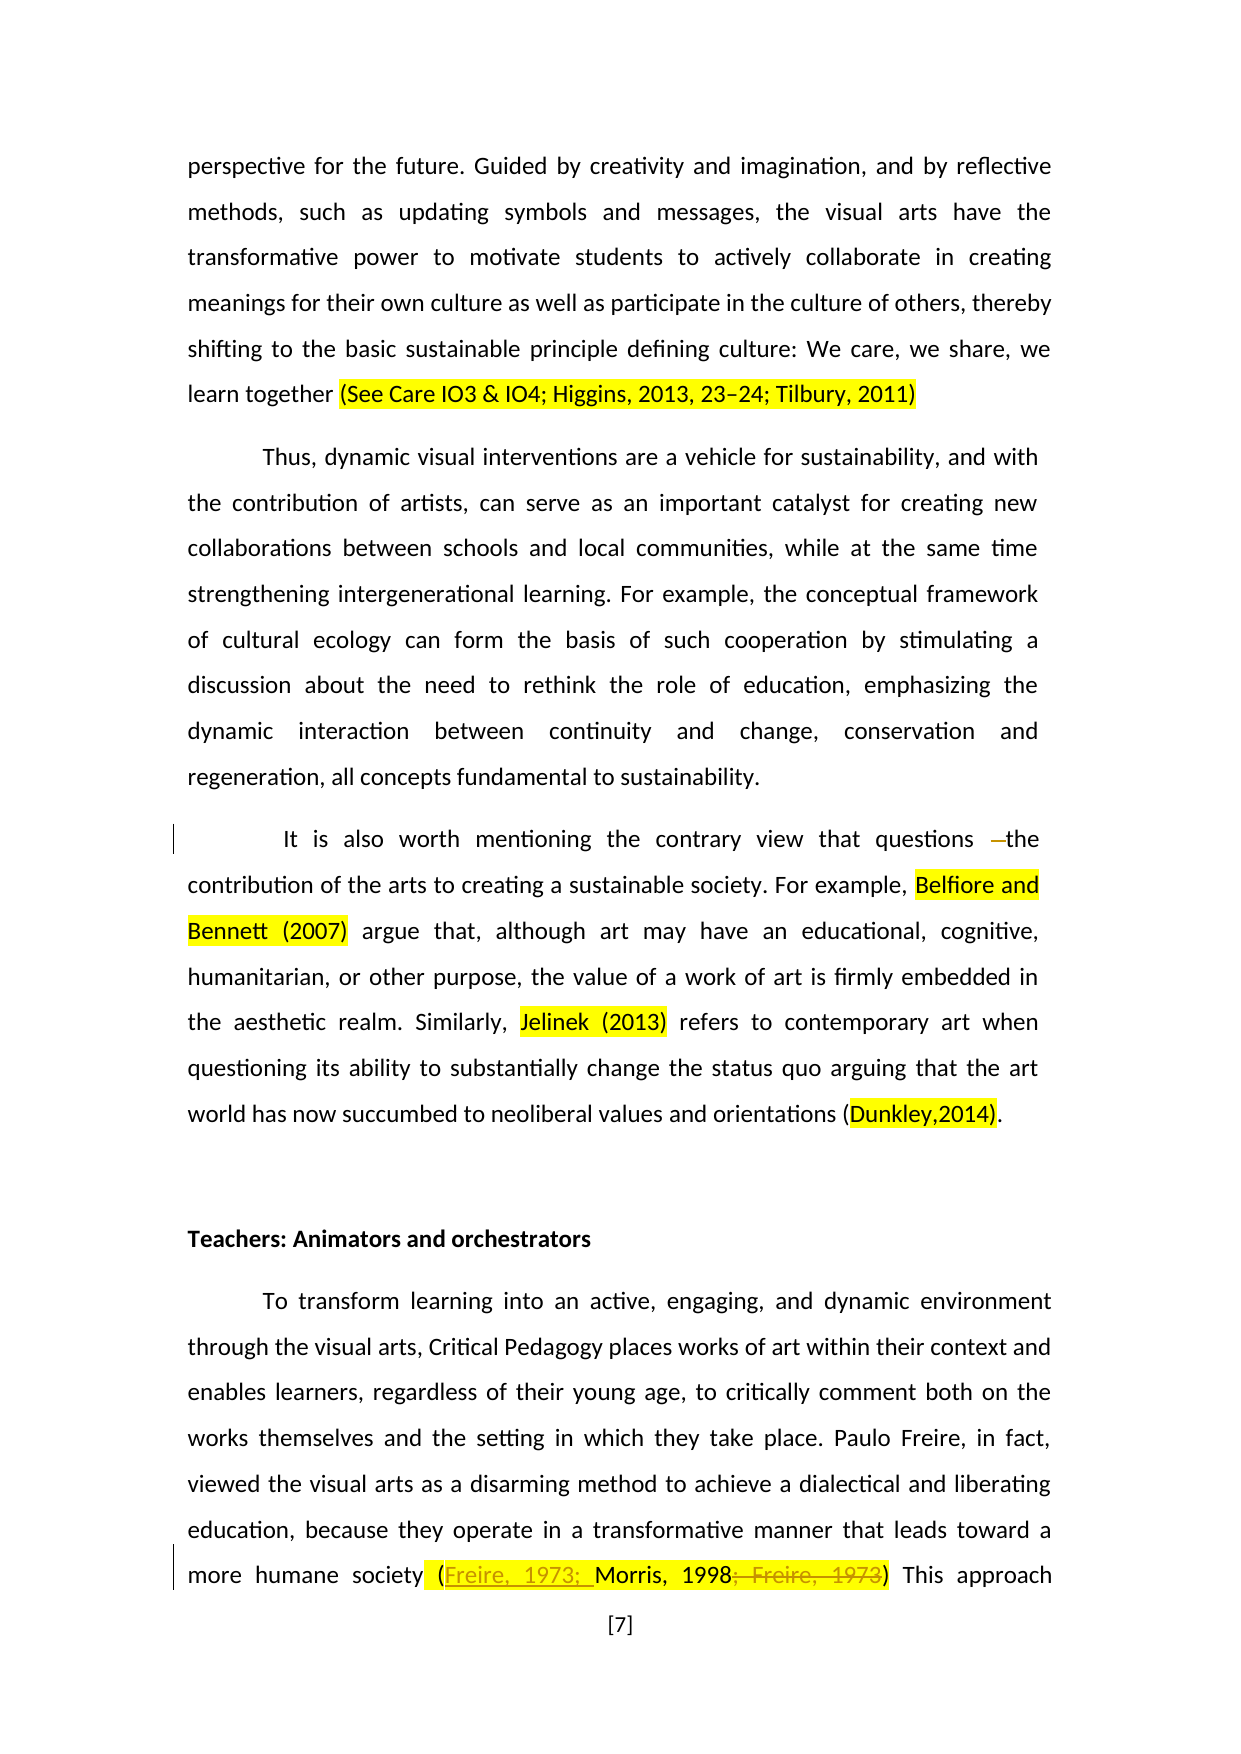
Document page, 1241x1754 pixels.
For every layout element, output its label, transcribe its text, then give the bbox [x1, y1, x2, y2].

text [187, 1285, 1053, 1590]
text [187, 150, 1053, 409]
text Thus, dynamic visual interventions are a vehicle for sustainability, and with the contribution of artists, can serve as an important catalyst for creating new collaborations between schools and local communities, while at the same time strengthening intergenerational learning. For example, the conceptual framework of cultural ecology can form the basis of such cooperation by stimulating a discussion about the need to rethink the role of education, emphasizing the dynamic interaction between continuity and change, conservation and regeneration, all concepts fundamental to sustainability. [187, 441, 1039, 792]
text It is also worth mentioning the contrary view that questions the contribution of the arts to creating a sustainable society. For example, Belfiore and Bennett (2007) argue that, although art may have an educational, cognitive, humanitarian, or other purpose, the value of a work of art is firmly embedded in the aesthetic realm. Similarly, Jelinek (2013) refers to contemporary art when questioning its ability to substantially change the status quo arguing that the art world has now succumbed to neoliberal values ​​and orientations (Dunkley,2014). [187, 823, 1039, 1128]
text Teachers: Animators and orchestrators [187, 1223, 1053, 1253]
